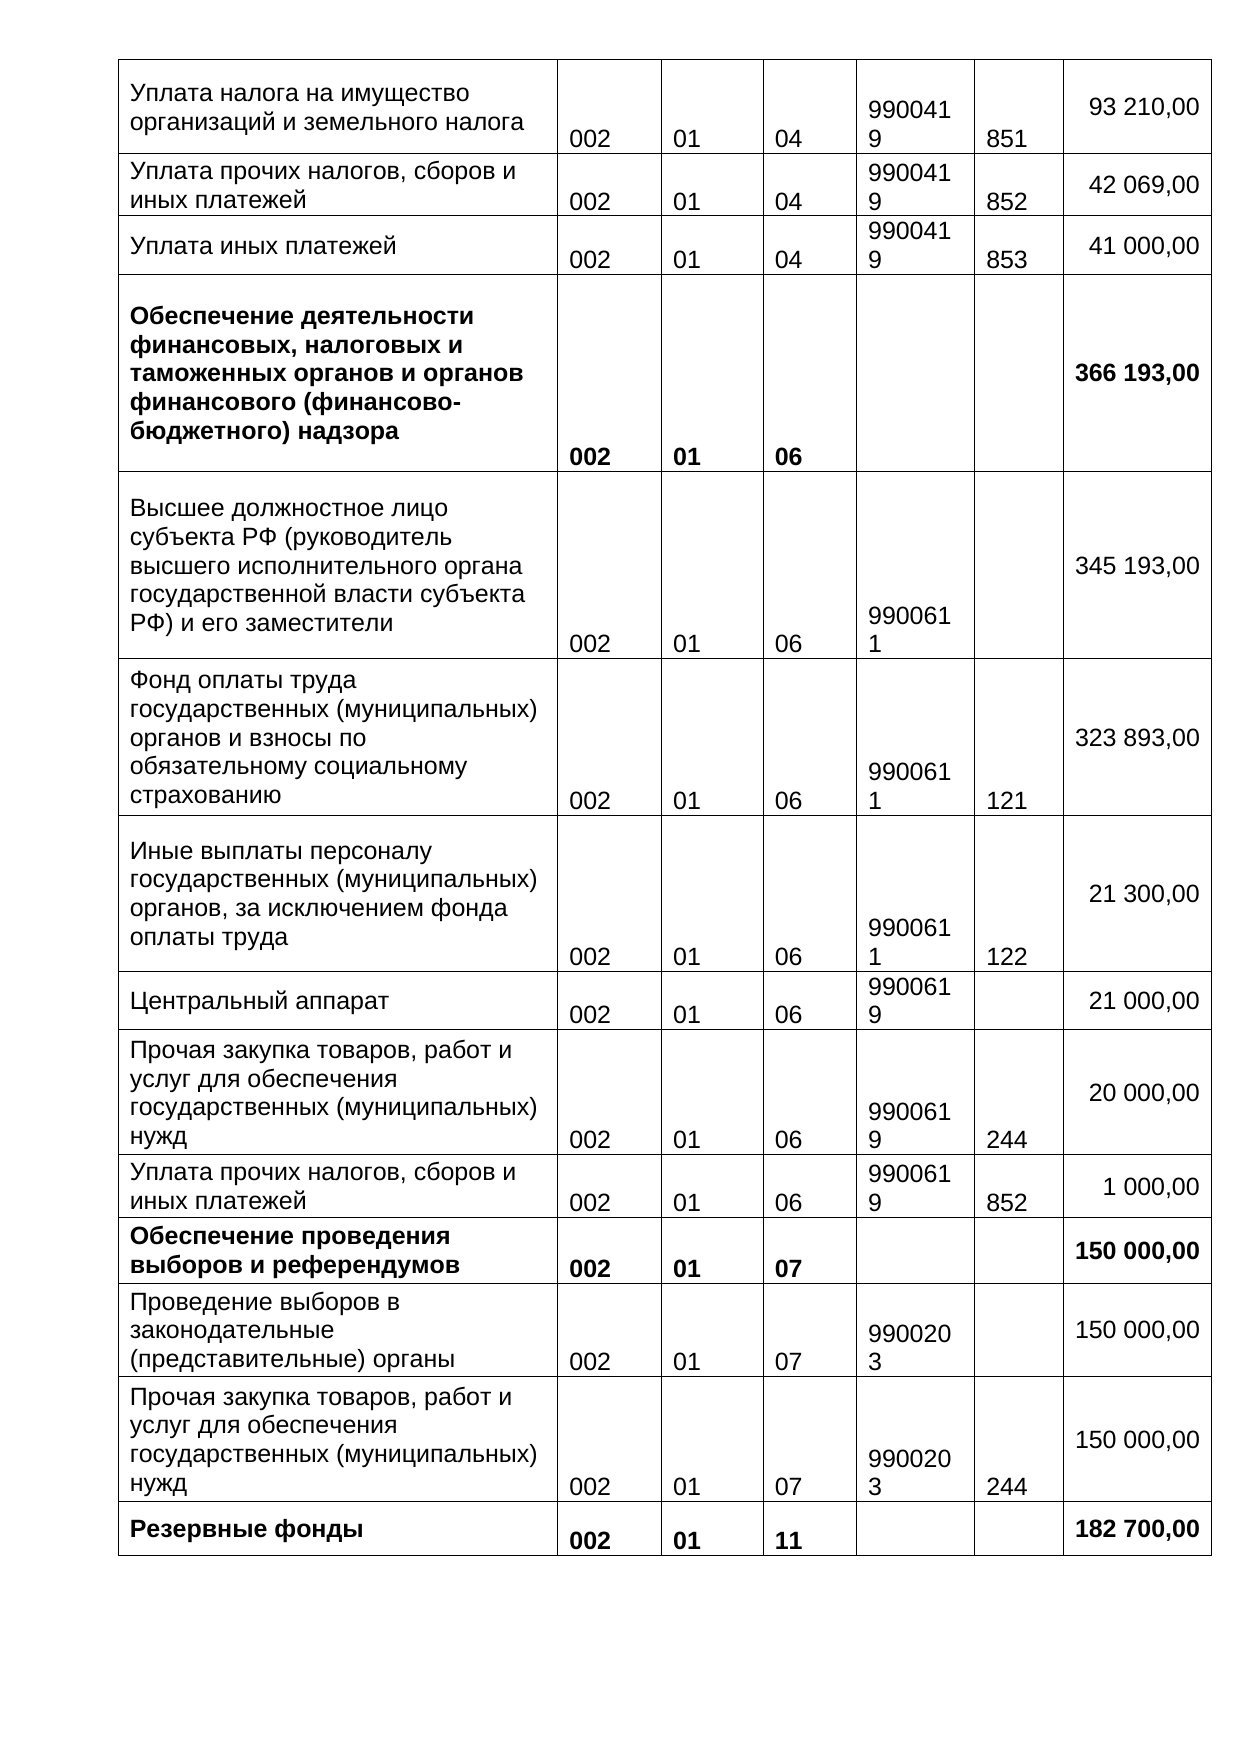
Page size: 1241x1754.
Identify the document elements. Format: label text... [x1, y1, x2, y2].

table_cell 9900619 [857, 1155, 974, 1217]
table_cell Обеспечение деятельности финансовых, налоговых и таможенных органов и органов финансового (финансово-бюджетного) надзора [119, 275, 557, 471]
table_cell [975, 1218, 1063, 1282]
table_cell 002 [558, 275, 661, 471]
table_cell 01 [662, 154, 763, 215]
table_cell 9900611 [857, 659, 974, 814]
table_cell 42 069,00 [1064, 154, 1211, 215]
table_cell 04 [764, 216, 856, 274]
table_cell 07 [764, 1218, 856, 1282]
table_cell 9900611 [857, 816, 974, 971]
table_cell 182 700,00 [1064, 1502, 1211, 1555]
table_cell 853 [975, 216, 1063, 274]
table_cell 002 [558, 816, 661, 971]
table_cell 366 193,00 [1064, 275, 1211, 471]
table_cell 01 [662, 216, 763, 274]
table_cell Уплата прочих налогов, сборов и иных платежей [119, 1155, 557, 1217]
table_cell Резервные фонды [119, 1502, 557, 1555]
table_cell 01 [662, 659, 763, 814]
table_cell 002 [558, 1218, 661, 1282]
table_cell 244 [975, 1377, 1063, 1501]
table_cell 323 893,00 [1064, 659, 1211, 814]
table_cell [857, 1502, 974, 1555]
table_cell 01 [662, 1502, 763, 1555]
table_cell Уплата иных платежей [119, 216, 557, 274]
table_cell 002 [558, 972, 661, 1029]
table_cell Уплата налога на имущество организаций и земельного налога [119, 60, 557, 153]
table_cell 06 [764, 1155, 856, 1217]
table_cell 93 210,00 [1064, 60, 1211, 153]
table_cell 01 [662, 1155, 763, 1217]
table_cell 9900203 [857, 1284, 974, 1376]
table_cell 002 [558, 216, 661, 274]
table_cell 002 [558, 472, 661, 658]
table_cell Обеспечение проведения выборов и референдумов [119, 1218, 557, 1282]
table_cell 41 000,00 [1064, 216, 1211, 274]
table_cell 06 [764, 472, 856, 658]
table_cell 345 193,00 [1064, 472, 1211, 658]
table_cell 01 [662, 60, 763, 153]
table_cell 01 [662, 972, 763, 1029]
table_cell 01 [662, 1284, 763, 1376]
table_cell 9900203 [857, 1377, 974, 1501]
table_cell 06 [764, 275, 856, 471]
table_cell 9900619 [857, 972, 974, 1029]
table_cell 06 [764, 1030, 856, 1154]
table_cell 21 300,00 [1064, 816, 1211, 971]
table_cell 1 000,00 [1064, 1155, 1211, 1217]
table_cell 851 [975, 60, 1063, 153]
table_cell [857, 275, 974, 471]
table_cell [975, 972, 1063, 1029]
table_cell [975, 275, 1063, 471]
table_cell Прочая закупка товаров, работ и услуг для обеспечения государственных (муниципальных) нужд [119, 1377, 557, 1501]
table_cell 150 000,00 [1064, 1284, 1211, 1376]
table_cell 002 [558, 154, 661, 215]
table_cell 01 [662, 816, 763, 971]
table_cell 150 000,00 [1064, 1218, 1211, 1282]
table_cell Уплата прочих налогов, сборов и иных платежей [119, 154, 557, 215]
table_cell 002 [558, 659, 661, 814]
table_cell 06 [764, 659, 856, 814]
table_cell 002 [558, 60, 661, 153]
table_cell 01 [662, 275, 763, 471]
table_cell 002 [558, 1155, 661, 1217]
table_cell 01 [662, 1377, 763, 1501]
table_cell 11 [764, 1502, 856, 1555]
table_cell [975, 1502, 1063, 1555]
table_cell 852 [975, 1155, 1063, 1217]
table_cell 852 [975, 154, 1063, 215]
table_cell Проведение выборов в законодательные (представительные) органы [119, 1284, 557, 1376]
table_cell 122 [975, 816, 1063, 971]
table_cell 002 [558, 1502, 661, 1555]
table_cell 06 [764, 972, 856, 1029]
table_cell Иные выплаты персоналу государственных (муниципальных) органов, за исключением фонда оплаты труда [119, 816, 557, 971]
table_cell [975, 1284, 1063, 1376]
table_cell 002 [558, 1377, 661, 1501]
table_cell 002 [558, 1284, 661, 1376]
table_cell Высшее должностное лицо субъекта РФ (руководитель высшего исполнительного органа государственной власти субъекта РФ) и его заместители [119, 472, 557, 658]
table_cell 04 [764, 154, 856, 215]
table_cell 07 [764, 1284, 856, 1376]
table_cell 01 [662, 1030, 763, 1154]
table_cell [975, 472, 1063, 658]
table_cell 9900619 [857, 1030, 974, 1154]
table_cell 244 [975, 1030, 1063, 1154]
table_cell 01 [662, 1218, 763, 1282]
table_cell 20 000,00 [1064, 1030, 1211, 1154]
table_cell 04 [764, 60, 856, 153]
table_cell 06 [764, 816, 856, 971]
table_cell Фонд оплаты труда государственных (муниципальных) органов и взносы по обязательному социальному страхованию [119, 659, 557, 814]
table_cell 9900419 [857, 216, 974, 274]
table_cell [857, 1218, 974, 1282]
table_cell 121 [975, 659, 1063, 814]
table_cell 9900419 [857, 60, 974, 153]
table_cell 9900611 [857, 472, 974, 658]
table_cell 002 [558, 1030, 661, 1154]
table_cell 07 [764, 1377, 856, 1501]
table_cell 01 [662, 472, 763, 658]
table_cell 21 000,00 [1064, 972, 1211, 1029]
table_cell 9900419 [857, 154, 974, 215]
table_cell Центральный аппарат [119, 972, 557, 1029]
table_cell Прочая закупка товаров, работ и услуг для обеспечения государственных (муниципальных) нужд [119, 1030, 557, 1154]
table_cell 150 000,00 [1064, 1377, 1211, 1501]
